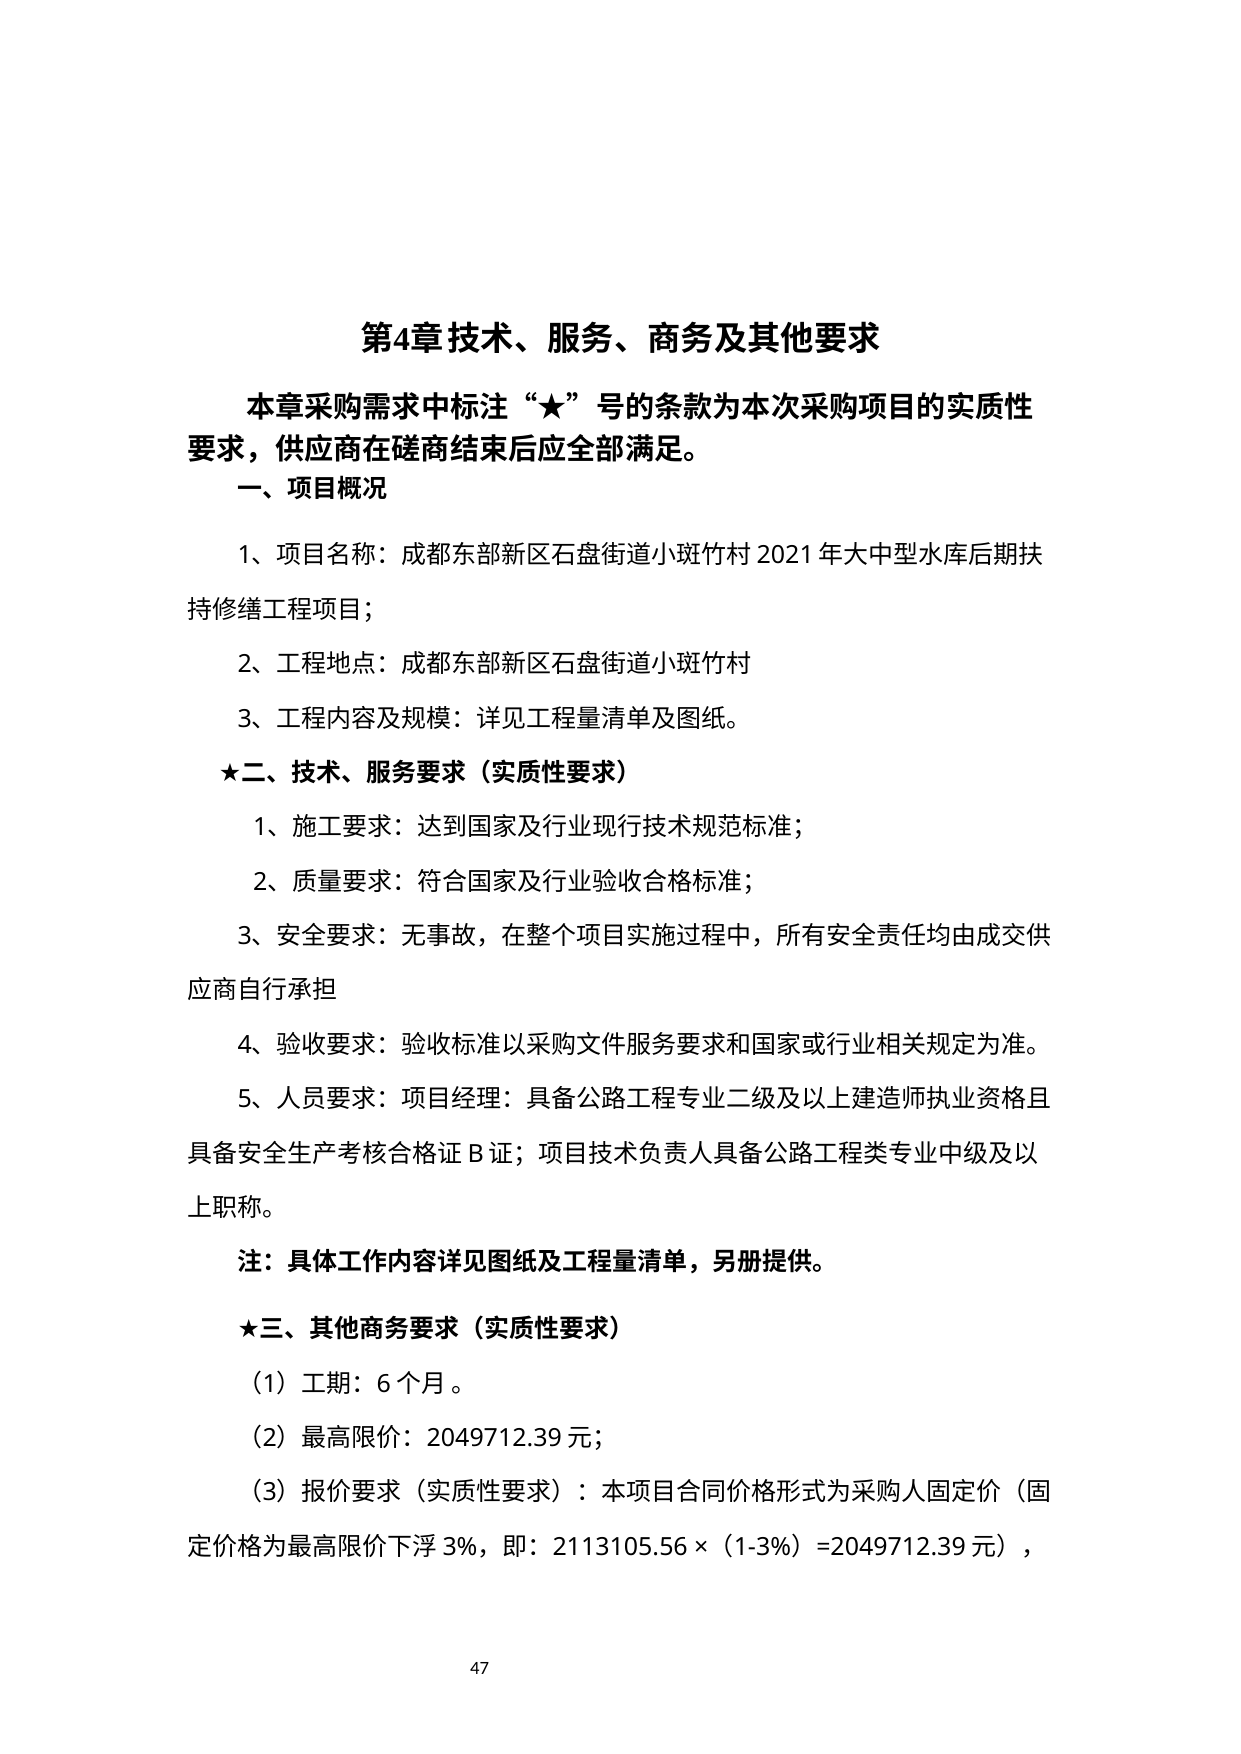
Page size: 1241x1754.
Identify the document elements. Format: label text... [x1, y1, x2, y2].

text 4、验收要求：验收标准以采购文件服务要求和国家或行业相关规定为准。 [187, 1024, 1053, 1061]
text ★三、其他商务要求（实质性要求） [187, 1309, 1053, 1345]
text 3、工程内容及规模：详见工程量清单及图纸。 [187, 698, 1053, 734]
text 注：具体工作内容详见图纸及工程量清单，另册提供。 [187, 1242, 1053, 1278]
subtitle ★二、技术、服务要求（实质性要求） [212, 752, 1053, 789]
text 3、安全要求：无事故，在整个项目实施过程中，所有安全责任均由成交供应商自行承担 [187, 916, 1053, 1006]
text 一、项目概况 [187, 468, 1053, 504]
text （2）最高限价：元； [187, 1417, 1053, 1454]
text 1、项目名称：成都东部新区石盘街道小斑竹村2021年大中型水库后期扶持修缮工程项目； [187, 535, 1053, 626]
text 5、人员要求：项目经理：具备公路工程专业二级及以上建造师执业资格且具备安全生产考核合格证B证；项目技术负责人具备公路工程类专业中级及以上职称。 [187, 1079, 1053, 1224]
subtitle 技术、服务、商务及其他要求 [187, 311, 1053, 359]
text 1、施工要求：达到国家及行业现行技术规范标准； [253, 807, 1053, 843]
text 2、质量要求：符合国家及行业验收合格标准； [253, 861, 1053, 897]
text （1）工期：6个月 。 [187, 1363, 1053, 1399]
text 2、工程地点：成都东部新区石盘街道小斑竹村 [187, 644, 1053, 680]
text 本章采购需求中标注“★”号的条款为本次采购项目的实质性要求，供应商在磋商结束后应全部满足。 [187, 383, 1053, 468]
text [187, 1472, 1053, 1562]
